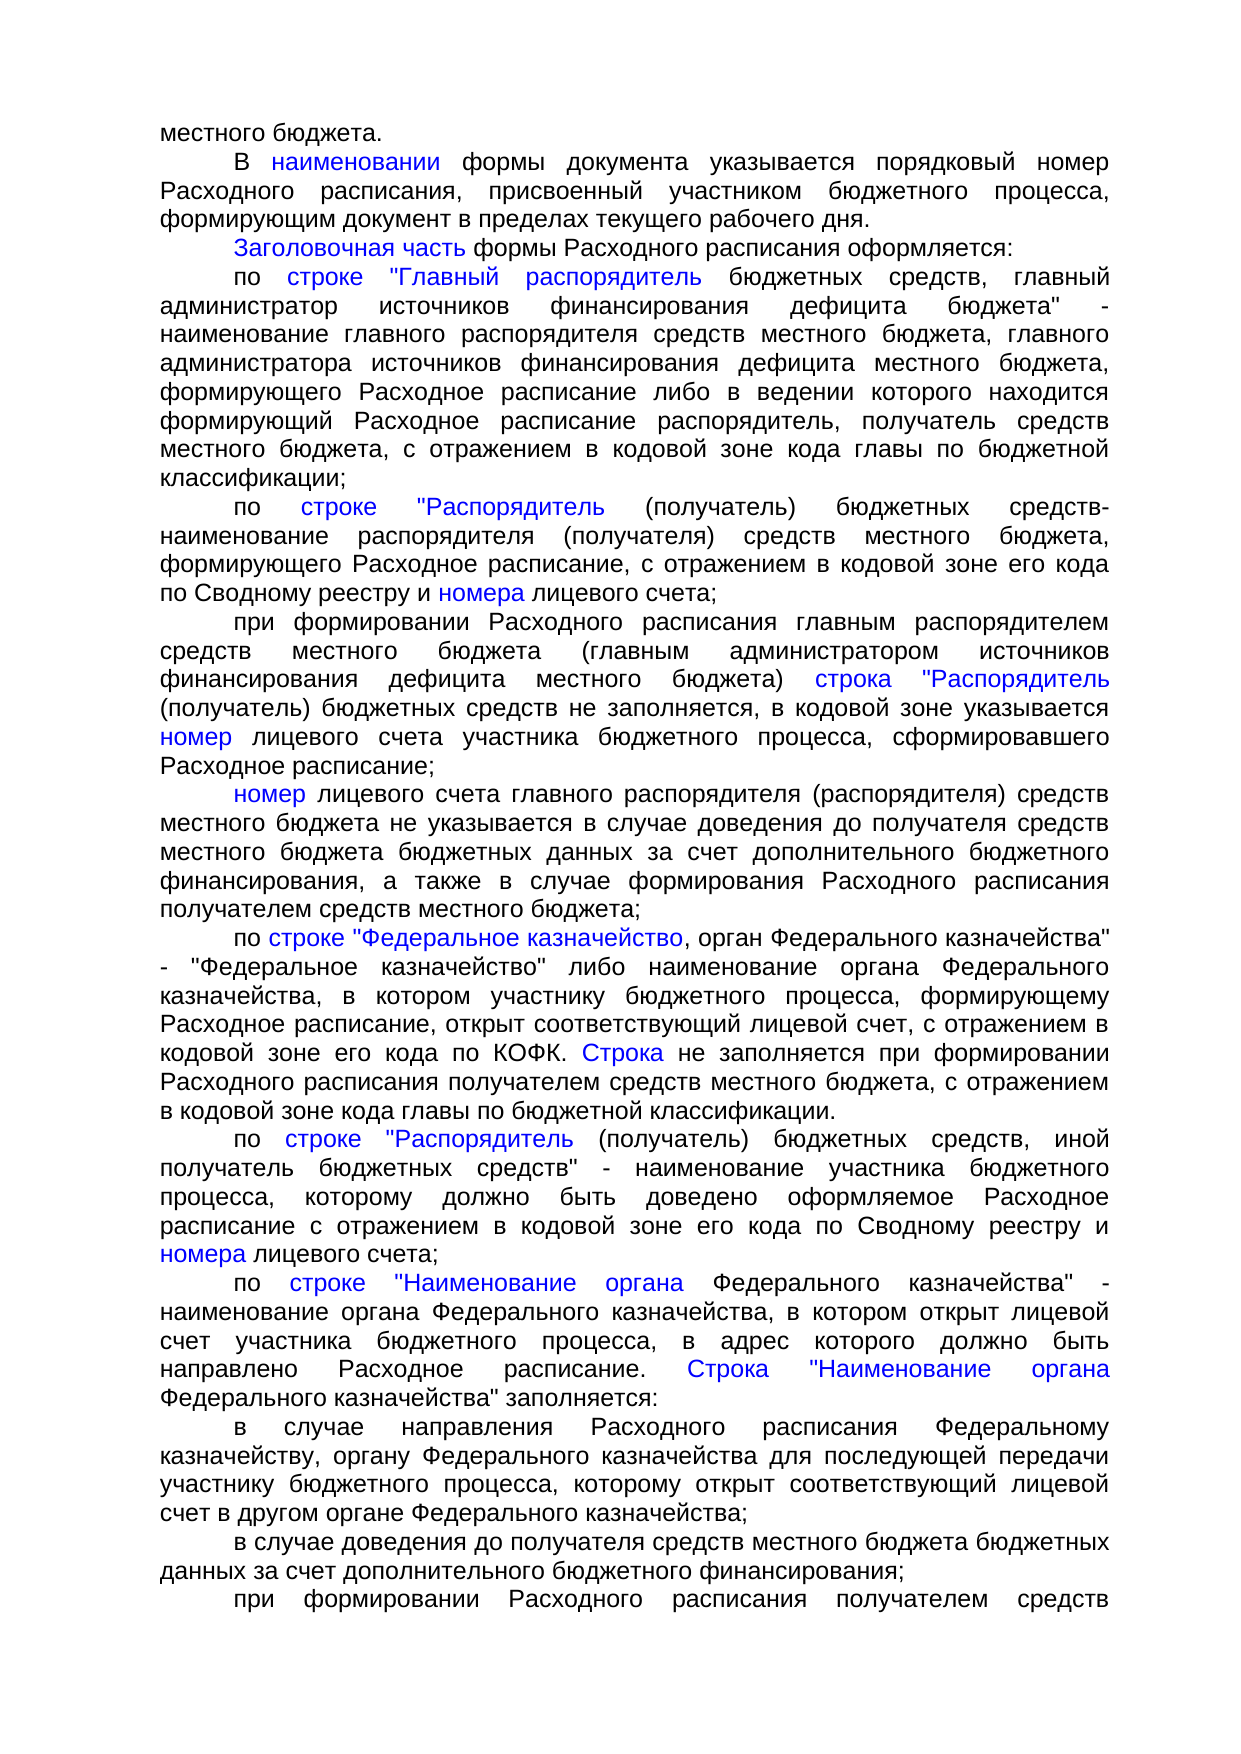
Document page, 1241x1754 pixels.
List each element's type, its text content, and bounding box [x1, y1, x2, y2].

text по строке "Наименование органа Федерального казначейства" - наименование органа Федерального казначейства, в котором открыт лицевой счет участника бюджетного процесса, в адрес которого должно быть направлено Расходное расписание. Строка "Наименование органа Федерального казначейства" заполняется: [159, 1268, 1110, 1412]
text по строке "Федеральное казначейство, орган Федерального казначейства" - "Федеральное казначейство" либо наименование органа Федерального казначейства, в котором участнику бюджетного процесса, формирующему Расходное расписание, открыт соответствующий лицевой счет, с отражением в кодовой зоне его кода по КОФК. Строка не заполняется при формировании Расходного расписания получателем средств местного бюджета, с отражением в кодовой зоне кода главы по бюджетной классификации. [159, 923, 1110, 1124]
text в случае направления Расходного расписания Федеральному казначейству, органу Федерального казначейства для последующей передачи участнику бюджетного процесса, которому открыт соответствующий лицевой счет в другом органе Федерального казначейства; [159, 1412, 1110, 1527]
text в случае доведения до получателя средств местного бюджета бюджетных данных за счет дополнительного бюджетного финансирования; [159, 1527, 1110, 1584]
text при формировании Расходного расписания главным распорядителем средств местного бюджета (главным администратором источников финансирования дефицита местного бюджета) строка "Распорядитель (получатель) бюджетных средств не заполняется, в кодовой зоне указывается номер лицевого счета участника бюджетного процесса, сформировавшего Расходное расписание; [159, 607, 1110, 779]
text В наименовании формы документа указывается порядковый номер Расходного расписания, присвоенный участником бюджетного процесса, формирующим документ в пределах текущего рабочего дня. [159, 147, 1110, 233]
text номер лицевого счета главного распорядителя (распорядителя) средств местного бюджета не указывается в случае доведения до получателя средств местного бюджета бюджетных данных за счет дополнительного бюджетного финансирования, а также в случае формирования Расходного расписания получателем средств местного бюджета; [159, 779, 1110, 923]
text по строке "Распорядитель (получатель) бюджетных средств, иной получатель бюджетных средств" - наименование участника бюджетного процесса, которому должно быть доведено оформляемое Расходное расписание с отражением в кодовой зоне его кода по Сводному реестру и номера лицевого счета; [159, 1124, 1110, 1268]
text по строке "Главный распорядитель бюджетных средств, главный администратор источников финансирования дефицита бюджета" - наименование главного распорядителя средств местного бюджета, главного администратора источников финансирования дефицита местного бюджета, формирующего Расходное расписание либо в ведении которого находится формирующий Расходное расписание распорядитель, получатель средств местного бюджета, с отражением в кодовой зоне кода главы по бюджетной классификации; [159, 262, 1110, 492]
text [159, 1584, 1110, 1613]
text по строке "Распорядитель (получатель) бюджетных средств- наименование распорядителя (получателя) средств местного бюджета, формирующего Расходное расписание, с отражением в кодовой зоне его кода по Сводному реестру и номера лицевого счета; [159, 492, 1110, 607]
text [159, 118, 1110, 147]
text Заголовочная часть формы Расходного расписания оформляется: [159, 233, 1110, 262]
